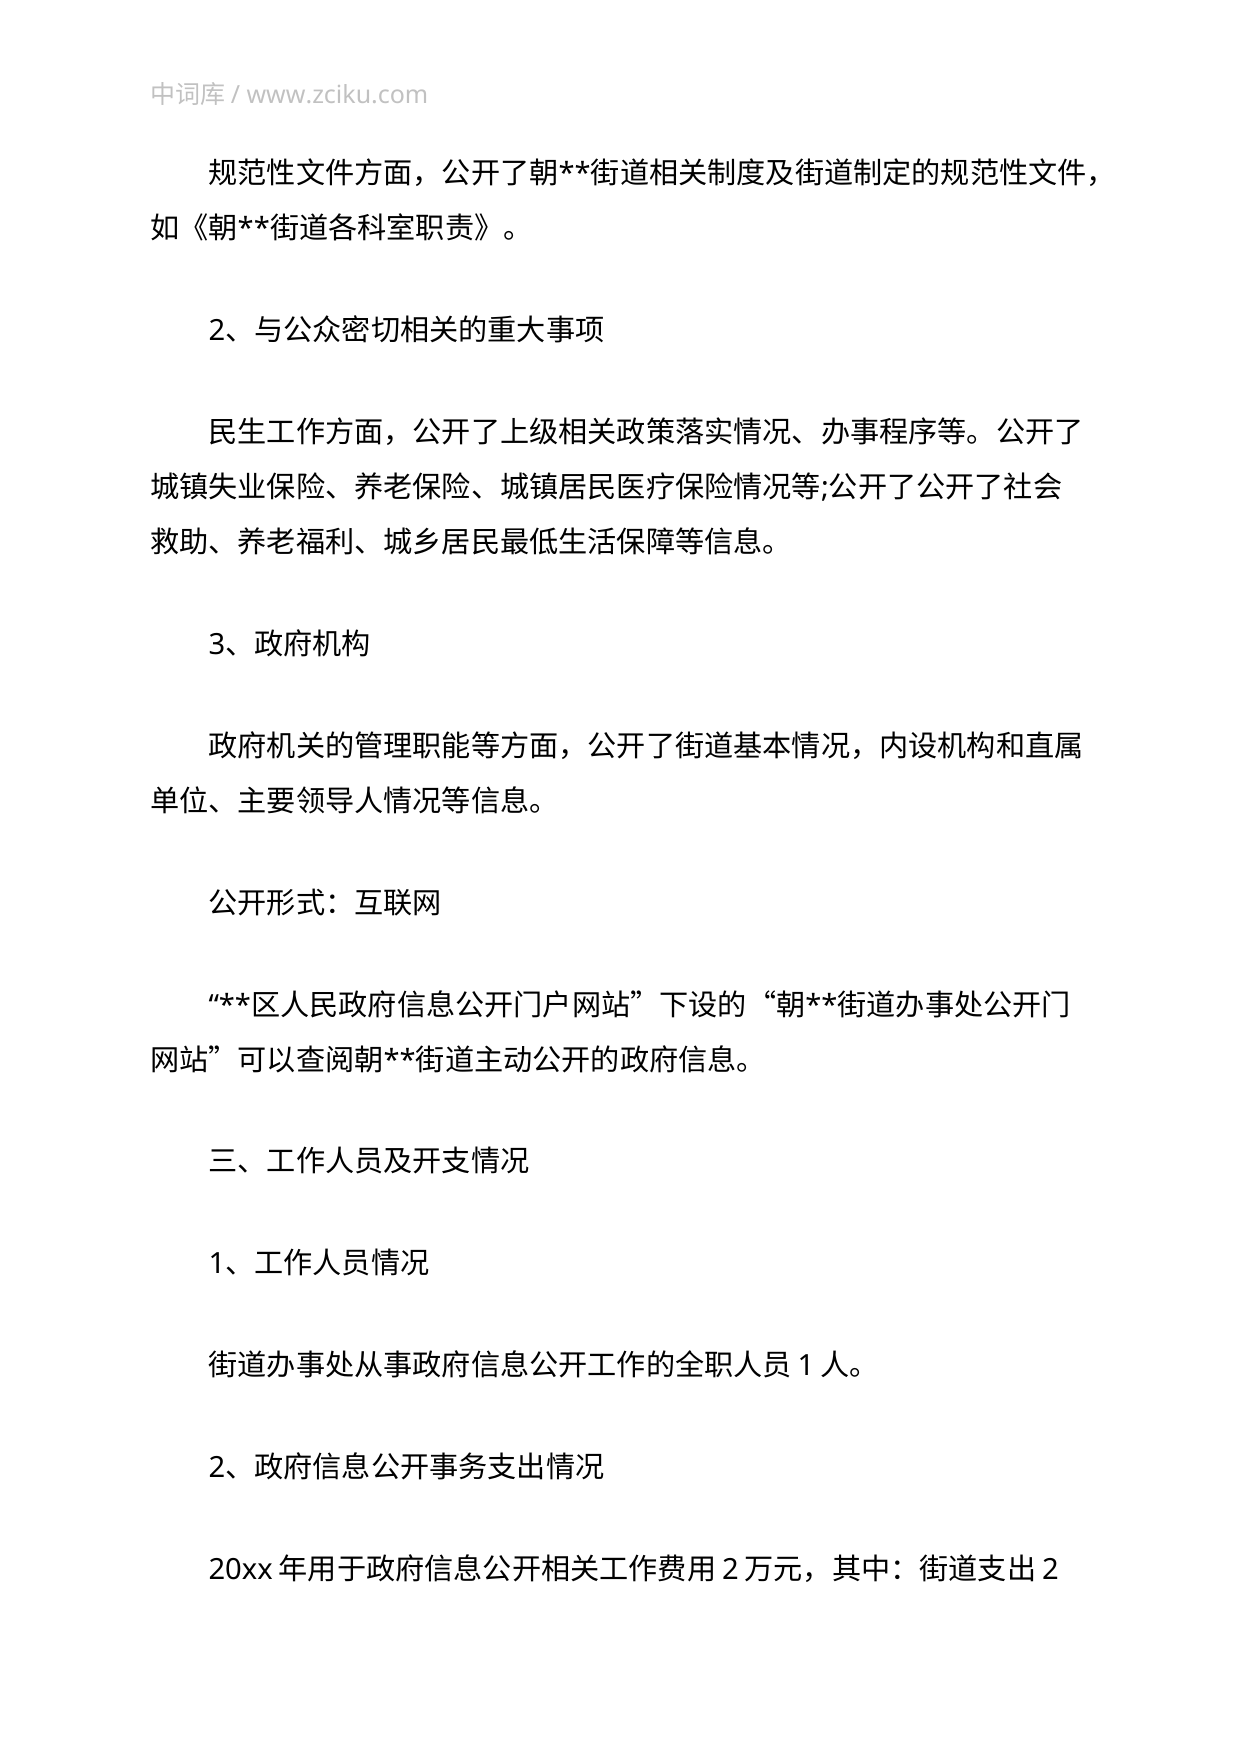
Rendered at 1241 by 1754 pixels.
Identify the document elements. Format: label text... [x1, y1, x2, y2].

text 政府机关的管理职能等方面，公开了街道基本情况，内设机构和直属单位、主要领导人情况等信息。 [150, 723, 1090, 820]
text 1、工作人员情况 [150, 1240, 1090, 1282]
text 三、工作人员及开支情况 [150, 1138, 1090, 1180]
text “**区人民政府信息公开门户网站”下设的“朝**街道办事处公开门网站”可以查阅朝**街道主动公开的政府信息。 [150, 981, 1090, 1078]
text 2、与公众密切相关的重大事项 [150, 307, 1090, 349]
text 2、政府信息公开事务支出情况 [150, 1444, 1090, 1486]
text 3、政府机构 [150, 621, 1090, 663]
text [150, 1546, 1090, 1588]
text 公开形式：互联网 [150, 879, 1090, 922]
text 民生工作方面，公开了上级相关政策落实情况、办事程序等。公开了城镇失业保险、养老保险、城镇居民医疗保险情况等;公开了公开了社会救助、养老福利、城乡居民最低生活保障等信息。 [150, 409, 1090, 561]
text 街道办事处从事政府信息公开工作的全职人员1人。 [150, 1342, 1090, 1384]
text 规范性文件方面，公开了朝**街道相关制度及街道制定的规范性文件，如《朝**街道各科室职责》。 [150, 150, 1090, 247]
